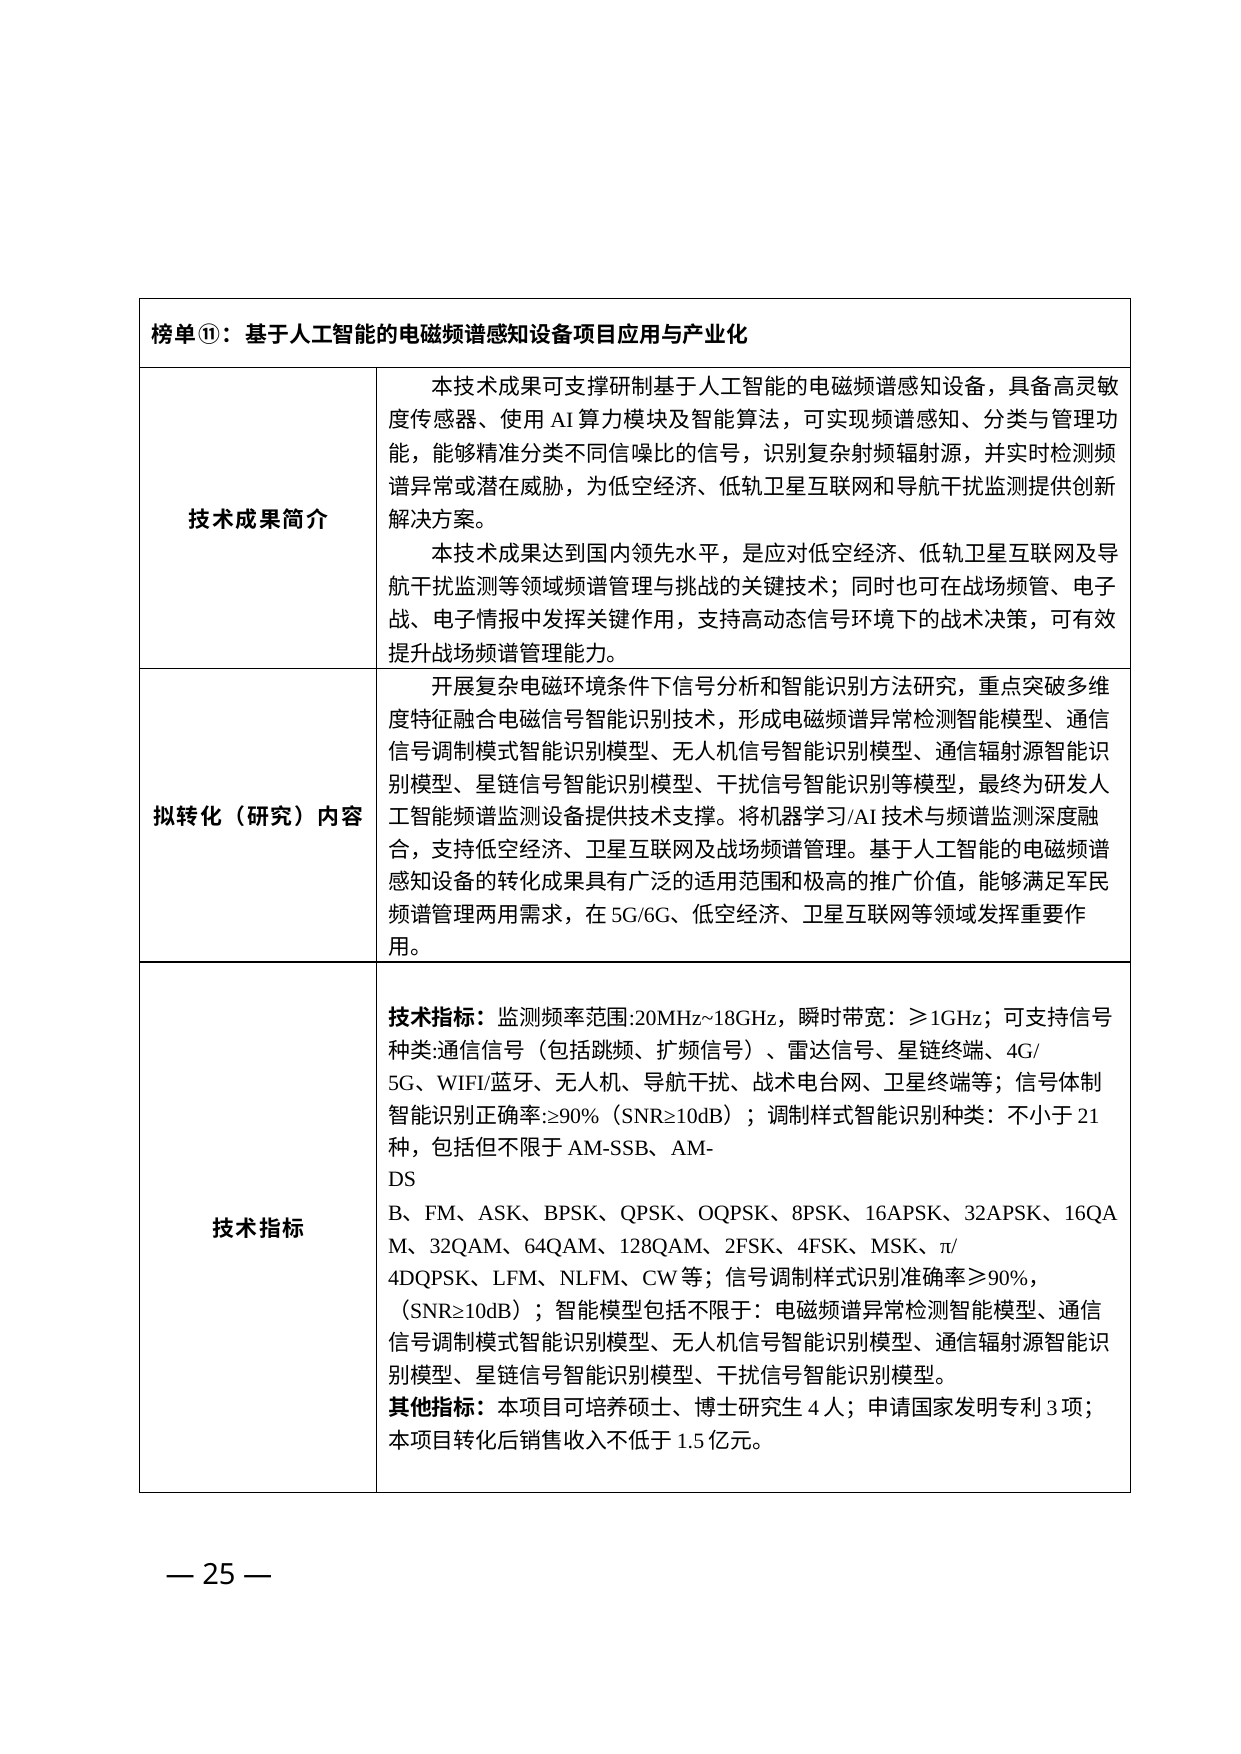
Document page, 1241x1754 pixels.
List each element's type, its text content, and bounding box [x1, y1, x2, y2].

table_cell 技术成果简介 [140, 368, 376, 668]
table_cell 开展复杂电磁环境条件下信号分析和智能识别方法研究，重点突破多维度特征融合电磁信号智能识别技术，形成电磁频谱异常检测智能模型、通信信号调制模式智能识别模型、无人机信号智能识别模型、通信辐射源智能识别模型、星链信号智能识别模型、干扰信号智能识别等模型，最终为研发人工智能频谱监测设备提供技术支撑。将机器学习/AI技术与频谱监测深度融合，支持低空经济、卫星互联网及战场频谱管理。基于人工智能的电磁频谱感知设备的转化成果具有广泛的适用范围和极高的推广价值，能够满足军民频谱管理两用需求，在5G/6G、低空经济、卫星互联网等领域发挥重要作用。 [377, 669, 1130, 961]
table_cell 拟转化（研究）内容 [140, 669, 376, 961]
table_header 榜单⑪：基于人工智能的电磁频谱感知设备项目应用与产业化 [140, 299, 1130, 367]
table_cell 技术指标：监测频率范围:20MHz~18GHz，瞬时带宽：≥1GHz；可支持信号种类:通信信号（包括跳频、扩频信号）、雷达信号、星链终端、4G/5G、WIFI/蓝牙、无人机、导航干扰、战术电台网、卫星终端等；信号体制智能识别正确率:≥90%（SNR≥10dB）；调制样式智能识别种类：不小于21种，包括但不限于AM-SSB、AM-DSB、FM、ASK、BPSK、QPSK、OQPSK、8PSK、16APSK、32APSK、16QAM、32QAM、64QAM、128QAM、2FSK、4FSK、MSK、π/4DQPSK、LFM、NLFM、CW等；信号调制样式识别准确率≥90%，（SNR≥10dB）；智能模型包括不限于：电磁频谱异常检测智能模型、通信信号调制模式智能识别模型、无人机信号智能识别模型、通信辐射源智能识别模型、星链信号智能识别模型、干扰信号智能识别模型。 其他指标：本项目可培养硕士、博士研究生4人；申请国家发明专利3项；本项目转化后销售收入不低于1.5亿元。 [377, 963, 1130, 1492]
table_cell 技术指标 [140, 963, 376, 1492]
table_cell 本技术成果可支撑研制基于人工智能的电磁频谱感知设备，具备高灵敏度传感器、使用AI算力模块及智能算法，可实现频谱感知、分类与管理功能，能够精准分类不同信噪比的信号，识别复杂射频辐射源，并实时检测频谱异常或潜在威胁，为低空经济、低轨卫星互联网和导航干扰监测提供创新解决方案。 本技术成果达到国内领先水平，是应对低空经济、低轨卫星互联网及导航干扰监测等领域频谱管理与挑战的关键技术；同时也可在战场频管、电子战、电子情报中发挥关键作用，支持高动态信号环境下的战术决策，可有效提升战场频谱管理能力。 [377, 368, 1130, 668]
